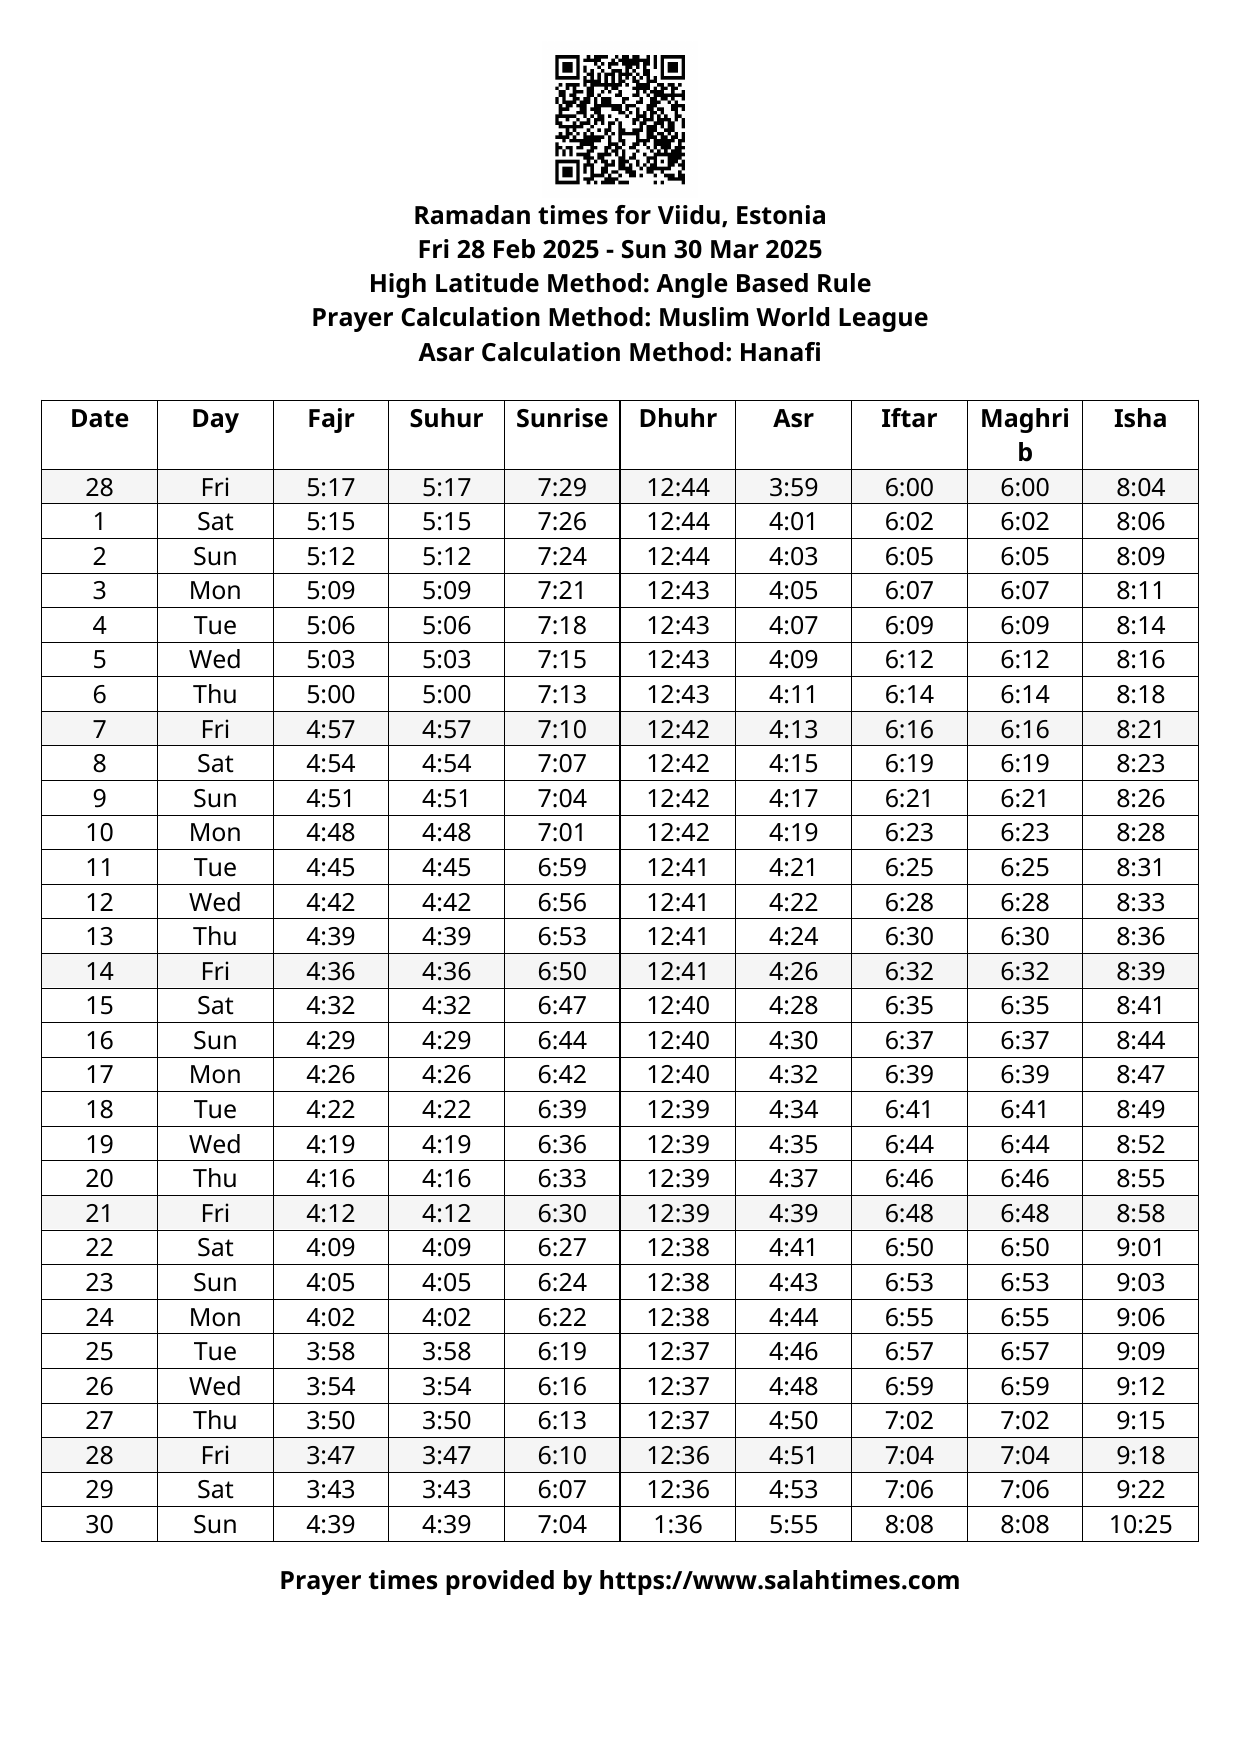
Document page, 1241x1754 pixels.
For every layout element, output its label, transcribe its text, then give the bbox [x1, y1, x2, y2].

table_cell 16 [42, 1023, 157, 1057]
table_cell 3 [42, 574, 157, 607]
table_cell 4:29 [274, 1023, 388, 1057]
table_cell Wed [158, 643, 273, 676]
table_cell 6:41 [852, 1092, 967, 1126]
table_cell Thu [158, 1161, 273, 1195]
table_cell 6:07 [852, 574, 967, 607]
table_cell 6:16 [852, 712, 967, 745]
table_cell 6:19 [505, 1334, 619, 1368]
table_cell 6:42 [505, 1058, 619, 1091]
table_cell 8:49 [1083, 1092, 1198, 1126]
table_cell 5:12 [274, 539, 388, 572]
table_cell 6:53 [852, 1265, 967, 1299]
table_cell 8:18 [1083, 677, 1198, 711]
table_cell 7:07 [505, 746, 619, 780]
table_cell 4:53 [736, 1473, 851, 1506]
table_cell 9:06 [1083, 1300, 1198, 1333]
table_cell 23 [42, 1265, 157, 1299]
table_cell 4:46 [736, 1334, 851, 1368]
table_cell 4:45 [389, 850, 504, 884]
table_cell 6:50 [852, 1231, 967, 1264]
table_cell Mon [158, 816, 273, 849]
table_cell 6:57 [852, 1334, 967, 1368]
table_cell 6:37 [852, 1023, 967, 1057]
table_cell 6:21 [968, 781, 1082, 814]
table_cell Sat [158, 746, 273, 780]
table_cell 6:19 [968, 746, 1082, 780]
table_cell 8 [42, 746, 157, 780]
table_cell 6:36 [505, 1127, 619, 1160]
table_cell 4:21 [736, 850, 851, 884]
text Prayer Calculation Method: Muslim World League [42, 300, 1198, 334]
table_cell 6:25 [852, 850, 967, 884]
table_cell 12:39 [621, 1161, 735, 1195]
table_cell 18 [42, 1092, 157, 1126]
table_cell 12:43 [621, 574, 735, 607]
table_cell 5:00 [274, 677, 388, 711]
table_cell Fri [158, 712, 273, 745]
table_cell 5 [42, 643, 157, 676]
table_cell 4:48 [274, 816, 388, 849]
table_cell 4:57 [274, 712, 388, 745]
table_cell 5:17 [389, 470, 504, 503]
table_cell 17 [42, 1058, 157, 1091]
table_cell 12:42 [621, 746, 735, 780]
table_cell 3:50 [389, 1404, 504, 1437]
table_cell 7 [42, 712, 157, 745]
table_cell 4:39 [389, 1507, 504, 1541]
table_cell 12:43 [621, 608, 735, 642]
table_cell 6:39 [505, 1092, 619, 1126]
table_cell 6:19 [852, 746, 967, 780]
table_cell 4:39 [274, 1507, 388, 1541]
table_cell 4:09 [736, 643, 851, 676]
table_cell 5:17 [274, 470, 388, 503]
table_cell 7:13 [505, 677, 619, 711]
table_header Maghrib [968, 401, 1082, 469]
table_cell 4:19 [389, 1127, 504, 1160]
table_cell 3:54 [389, 1369, 504, 1402]
table_cell 3:54 [274, 1369, 388, 1402]
table_cell 29 [42, 1473, 157, 1506]
table_cell 6:35 [968, 989, 1082, 1022]
table_cell 7:24 [505, 539, 619, 572]
table_cell 8:16 [1083, 643, 1198, 676]
table_header Fajr [274, 401, 388, 469]
table_cell 7:01 [505, 816, 619, 849]
table_cell 7:02 [852, 1404, 967, 1437]
table_cell 4:50 [736, 1404, 851, 1437]
table_cell 8:47 [1083, 1058, 1198, 1091]
table_cell 6:46 [852, 1161, 967, 1195]
table_cell 3:59 [736, 470, 851, 503]
table_cell 12:41 [621, 919, 735, 953]
table_cell 4:12 [389, 1196, 504, 1229]
table_cell 6:16 [968, 712, 1082, 745]
table_cell Thu [158, 1404, 273, 1437]
table_cell 4:11 [736, 677, 851, 711]
table_cell 6:10 [505, 1438, 619, 1472]
table_cell Tue [158, 1092, 273, 1126]
table_cell 12:41 [621, 850, 735, 884]
table_cell 6:14 [968, 677, 1082, 711]
table_cell 6:47 [505, 989, 619, 1022]
table_cell 6:00 [852, 470, 967, 503]
table_cell 8:09 [1083, 539, 1198, 572]
table_cell Wed [158, 1369, 273, 1402]
table_cell 4:43 [736, 1265, 851, 1299]
table_cell 12:39 [621, 1196, 735, 1229]
table_cell 4:05 [389, 1265, 504, 1299]
table_cell 8:55 [1083, 1161, 1198, 1195]
table_cell Mon [158, 1300, 273, 1333]
table_cell 5:15 [389, 504, 504, 538]
table_cell 6:14 [852, 677, 967, 711]
table_cell 4:28 [736, 989, 851, 1022]
table_cell 3:58 [274, 1334, 388, 1368]
table_cell 8:31 [1083, 850, 1198, 884]
table_cell 6:53 [968, 1265, 1082, 1299]
table_cell 7:04 [505, 781, 619, 814]
table_cell 5:06 [389, 608, 504, 642]
table_cell 6:39 [968, 1058, 1082, 1091]
table_cell 6:02 [852, 504, 967, 538]
table_cell 4:07 [736, 608, 851, 642]
table_cell 6:24 [505, 1265, 619, 1299]
table_cell 30 [42, 1507, 157, 1541]
table_header Suhur [389, 401, 504, 469]
table_cell 7:26 [505, 504, 619, 538]
table_cell 21 [42, 1196, 157, 1229]
table_cell 4:02 [274, 1300, 388, 1333]
table_cell 14 [42, 954, 157, 987]
table_cell 12 [42, 885, 157, 918]
table_cell 4:22 [389, 1092, 504, 1126]
table_cell 8:52 [1083, 1127, 1198, 1160]
table_header Iftar [852, 401, 967, 469]
table_cell 9:22 [1083, 1473, 1198, 1506]
table_cell 27 [42, 1404, 157, 1437]
table_cell 4:09 [389, 1231, 504, 1264]
table_cell 4:54 [389, 746, 504, 780]
table_cell Wed [158, 1127, 273, 1160]
table_cell Tue [158, 1334, 273, 1368]
table_cell 12:40 [621, 989, 735, 1022]
table_cell 8:44 [1083, 1023, 1198, 1057]
table_cell 8:58 [1083, 1196, 1198, 1229]
table_cell 6:57 [968, 1334, 1082, 1368]
table_cell 6:37 [968, 1023, 1082, 1057]
table_cell 5:06 [274, 608, 388, 642]
table_cell 12:40 [621, 1023, 735, 1057]
table_cell 6:46 [968, 1161, 1082, 1195]
table_cell 3:47 [389, 1438, 504, 1472]
picture [542, 41, 699, 198]
table_cell 3:43 [389, 1473, 504, 1506]
table_cell 12:37 [621, 1404, 735, 1437]
table_cell 6:27 [505, 1231, 619, 1264]
table_cell 6:56 [505, 885, 619, 918]
table_cell 12:44 [621, 470, 735, 503]
table_cell 4:13 [736, 712, 851, 745]
table_cell 4:15 [736, 746, 851, 780]
table_cell 10 [42, 816, 157, 849]
table_cell 4:41 [736, 1231, 851, 1264]
table_cell 9:03 [1083, 1265, 1198, 1299]
table_cell 11 [42, 850, 157, 884]
table_cell 8:08 [968, 1507, 1082, 1541]
table_cell 4:19 [736, 816, 851, 849]
table_cell 3:50 [274, 1404, 388, 1437]
table_cell 9:12 [1083, 1369, 1198, 1402]
table_cell 4:24 [736, 919, 851, 953]
table_cell Sun [158, 1507, 273, 1541]
table_cell 12:44 [621, 504, 735, 538]
table_cell 6:13 [505, 1404, 619, 1437]
table_cell 6:22 [505, 1300, 619, 1333]
table_cell 19 [42, 1127, 157, 1160]
table_cell Wed [158, 885, 273, 918]
table_cell 6:44 [852, 1127, 967, 1160]
table_cell 4:05 [736, 574, 851, 607]
table_cell 6:48 [968, 1196, 1082, 1229]
table_cell 6:50 [505, 954, 619, 987]
table_cell 4:26 [274, 1058, 388, 1091]
table_cell 22 [42, 1231, 157, 1264]
table_cell 12:36 [621, 1473, 735, 1506]
table_cell 12:41 [621, 954, 735, 987]
table_cell 6:00 [968, 470, 1082, 503]
table_cell 6:05 [852, 539, 967, 572]
table_cell Sun [158, 1023, 273, 1057]
table_cell 9:18 [1083, 1438, 1198, 1472]
table_cell 8:39 [1083, 954, 1198, 987]
table_cell 28 [42, 1438, 157, 1472]
table_cell 5:03 [389, 643, 504, 676]
table_cell 4:51 [274, 781, 388, 814]
table_cell 4:16 [274, 1161, 388, 1195]
table_cell 6:21 [852, 781, 967, 814]
table_cell 8:26 [1083, 781, 1198, 814]
table_cell 6:02 [968, 504, 1082, 538]
table_cell 4:01 [736, 504, 851, 538]
table_cell Thu [158, 919, 273, 953]
table_header Dhuhr [621, 401, 735, 469]
table_cell 2 [42, 539, 157, 572]
table_cell 12:37 [621, 1369, 735, 1402]
table_cell 6:25 [968, 850, 1082, 884]
table_cell 6:28 [852, 885, 967, 918]
table_cell 4:05 [274, 1265, 388, 1299]
table_cell 7:04 [968, 1438, 1082, 1472]
table_cell 4:32 [389, 989, 504, 1022]
table_header Asr [736, 401, 851, 469]
table_cell 6:09 [852, 608, 967, 642]
table_cell 6:33 [505, 1161, 619, 1195]
table_cell 6:59 [505, 850, 619, 884]
table_cell 12:43 [621, 677, 735, 711]
table_cell 12:41 [621, 885, 735, 918]
table_cell 4:39 [389, 919, 504, 953]
table_cell 7:10 [505, 712, 619, 745]
table_cell 13 [42, 919, 157, 953]
table_cell 5:55 [736, 1507, 851, 1541]
table_cell 6:32 [852, 954, 967, 987]
table_cell 4:32 [274, 989, 388, 1022]
table_cell Sun [158, 1265, 273, 1299]
table_cell 4:51 [736, 1438, 851, 1472]
table_cell 4:02 [389, 1300, 504, 1333]
table_cell 4:22 [274, 1092, 388, 1126]
table_cell 24 [42, 1300, 157, 1333]
table_header Day [158, 401, 273, 469]
text High Latitude Method: Angle Based Rule [42, 266, 1198, 300]
table_cell 3:47 [274, 1438, 388, 1472]
table_cell 4:51 [389, 781, 504, 814]
table_cell 6:53 [505, 919, 619, 953]
table_cell Tue [158, 608, 273, 642]
table_cell 4:54 [274, 746, 388, 780]
table_cell Mon [158, 1058, 273, 1091]
table_cell 12:38 [621, 1231, 735, 1264]
table_cell 7:02 [968, 1404, 1082, 1437]
table_cell 4:42 [274, 885, 388, 918]
table_cell 4:44 [736, 1300, 851, 1333]
table_cell 4:26 [736, 954, 851, 987]
table_cell 8:04 [1083, 470, 1198, 503]
table_cell 4:42 [389, 885, 504, 918]
table_cell 6:09 [968, 608, 1082, 642]
table_cell 8:36 [1083, 919, 1198, 953]
table_cell Fri [158, 954, 273, 987]
table_cell 8:28 [1083, 816, 1198, 849]
table_cell 6:59 [852, 1369, 967, 1402]
table_cell 6:41 [968, 1092, 1082, 1126]
table_cell Sat [158, 1473, 273, 1506]
table_cell 12:37 [621, 1334, 735, 1368]
table_cell 1:36 [621, 1507, 735, 1541]
table_cell 6:28 [968, 885, 1082, 918]
table_cell 8:33 [1083, 885, 1198, 918]
table_cell 5:03 [274, 643, 388, 676]
table_cell 3:43 [274, 1473, 388, 1506]
table_cell 12:40 [621, 1058, 735, 1091]
text Prayer times provided by https://www.salahtimes.com [42, 1563, 1198, 1597]
text Ramadan times for Viidu, Estonia [42, 198, 1198, 232]
table_cell 6:23 [852, 816, 967, 849]
table_cell 4:48 [389, 816, 504, 849]
table_cell 6:12 [852, 643, 967, 676]
table_cell Fri [158, 1438, 273, 1472]
table_cell 6:55 [852, 1300, 967, 1333]
table_cell 6:50 [968, 1231, 1082, 1264]
table_cell 6:59 [968, 1369, 1082, 1402]
table_cell 7:15 [505, 643, 619, 676]
table_cell 4:39 [274, 919, 388, 953]
table_cell 8:14 [1083, 608, 1198, 642]
table_cell Sat [158, 989, 273, 1022]
table_cell 4:29 [389, 1023, 504, 1057]
table_cell 12:42 [621, 712, 735, 745]
table_cell 12:44 [621, 539, 735, 572]
table_cell 7:18 [505, 608, 619, 642]
table_cell 8:11 [1083, 574, 1198, 607]
table_cell 6:44 [505, 1023, 619, 1057]
table_cell 6:44 [968, 1127, 1082, 1160]
text Fri 28 Feb 2025 - Sun 30 Mar 2025 [42, 232, 1198, 266]
table_cell 8:41 [1083, 989, 1198, 1022]
table_cell 9:01 [1083, 1231, 1198, 1264]
table_cell Thu [158, 677, 273, 711]
table_cell 4:30 [736, 1023, 851, 1057]
table_cell Tue [158, 850, 273, 884]
table_cell 12:38 [621, 1265, 735, 1299]
table_cell 8:06 [1083, 504, 1198, 538]
table_cell 8:08 [852, 1507, 967, 1541]
table_cell 6:39 [852, 1058, 967, 1091]
table_cell 5:15 [274, 504, 388, 538]
table_cell 9:09 [1083, 1334, 1198, 1368]
table_cell 28 [42, 470, 157, 503]
table_cell 4:45 [274, 850, 388, 884]
table_cell 4:09 [274, 1231, 388, 1264]
table_cell 4:22 [736, 885, 851, 918]
table_cell 15 [42, 989, 157, 1022]
table_cell 3:58 [389, 1334, 504, 1368]
table_cell 5:09 [274, 574, 388, 607]
table_cell Sun [158, 539, 273, 572]
table_header Isha [1083, 401, 1198, 469]
table_cell 4:36 [274, 954, 388, 987]
table_cell 7:29 [505, 470, 619, 503]
table_cell Fri [158, 470, 273, 503]
table_cell 7:21 [505, 574, 619, 607]
table_cell 8:21 [1083, 712, 1198, 745]
table_cell 6:05 [968, 539, 1082, 572]
table_cell 12:42 [621, 816, 735, 849]
text Asar Calculation Method: Hanafi [42, 334, 1198, 368]
table_cell Sat [158, 504, 273, 538]
table_cell 4:26 [389, 1058, 504, 1091]
table_cell Mon [158, 574, 273, 607]
table_cell 6:12 [968, 643, 1082, 676]
table_cell 7:06 [852, 1473, 967, 1506]
table_cell 25 [42, 1334, 157, 1368]
table_cell 6:30 [852, 919, 967, 953]
table_cell 6:30 [505, 1196, 619, 1229]
table_cell 4:57 [389, 712, 504, 745]
table_cell 4:34 [736, 1092, 851, 1126]
table_cell 6:48 [852, 1196, 967, 1229]
table_cell 5:12 [389, 539, 504, 572]
table_cell 4:03 [736, 539, 851, 572]
table_cell 12:38 [621, 1300, 735, 1333]
table_cell 6:32 [968, 954, 1082, 987]
table_cell 12:42 [621, 781, 735, 814]
table_cell 5:09 [389, 574, 504, 607]
table_cell 6:30 [968, 919, 1082, 953]
table_cell 10:25 [1083, 1507, 1198, 1541]
table_cell 12:39 [621, 1127, 735, 1160]
table_cell 4:39 [736, 1196, 851, 1229]
table_cell 6:16 [505, 1369, 619, 1402]
table_cell Fri [158, 1196, 273, 1229]
table_cell 12:43 [621, 643, 735, 676]
table_cell 12:39 [621, 1092, 735, 1126]
table_cell 4:35 [736, 1127, 851, 1160]
table_cell 4:32 [736, 1058, 851, 1091]
table_cell 6:23 [968, 816, 1082, 849]
table_cell 7:04 [852, 1438, 967, 1472]
table_cell 4:36 [389, 954, 504, 987]
table_cell 6:07 [505, 1473, 619, 1506]
table_cell 4:17 [736, 781, 851, 814]
table_header Sunrise [505, 401, 619, 469]
table_cell 6:07 [968, 574, 1082, 607]
table_cell 7:04 [505, 1507, 619, 1541]
table_cell 9:15 [1083, 1404, 1198, 1437]
table_cell 26 [42, 1369, 157, 1402]
table_cell 4:19 [274, 1127, 388, 1160]
table_cell 4:16 [389, 1161, 504, 1195]
table_cell 20 [42, 1161, 157, 1195]
table_cell 5:00 [389, 677, 504, 711]
table_cell 6:35 [852, 989, 967, 1022]
table_cell 12:36 [621, 1438, 735, 1472]
table_cell Sat [158, 1231, 273, 1264]
table_cell 4 [42, 608, 157, 642]
table_cell 9 [42, 781, 157, 814]
table_cell 4:12 [274, 1196, 388, 1229]
table_cell 4:48 [736, 1369, 851, 1402]
table_cell 6:55 [968, 1300, 1082, 1333]
table_cell 1 [42, 504, 157, 538]
table_cell 8:23 [1083, 746, 1198, 780]
table_header Date [42, 401, 157, 469]
table_cell Sun [158, 781, 273, 814]
table_cell 6 [42, 677, 157, 711]
table_cell 7:06 [968, 1473, 1082, 1506]
table_cell 4:37 [736, 1161, 851, 1195]
